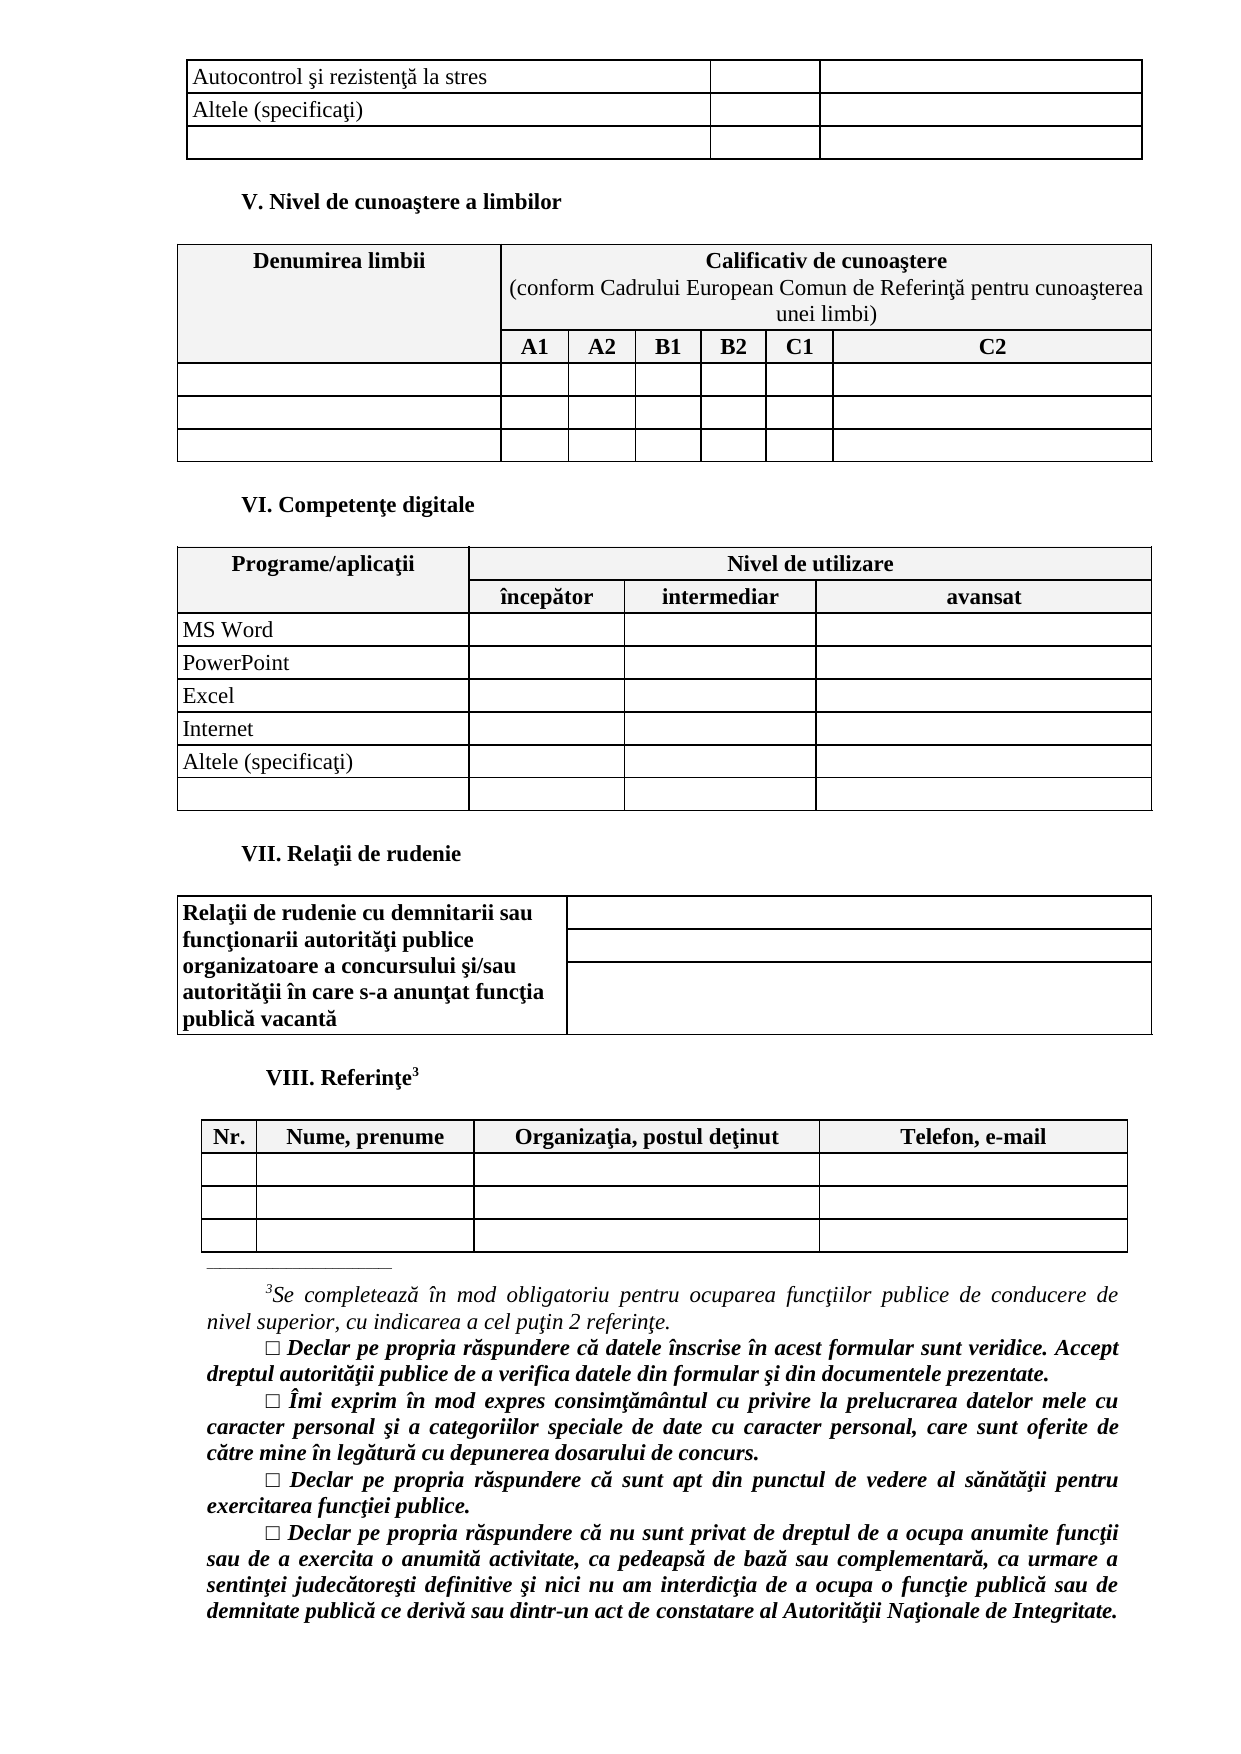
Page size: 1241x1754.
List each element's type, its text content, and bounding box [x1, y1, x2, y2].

table_cell Calificativ de cunoaştere (conform Cadrului European Comun de Referinţă pentru cunoaşterea unei limbi) [502, 245, 1151, 329]
table_cell [502, 364, 568, 395]
table_cell [178, 778, 468, 810]
table_cell [834, 364, 1151, 395]
table_cell [470, 778, 624, 810]
table_cell MS Word [178, 614, 468, 645]
table_cell Nivel de utilizare [470, 548, 1151, 579]
table_cell [502, 397, 568, 428]
table_cell [188, 127, 710, 158]
table_cell [202, 1154, 256, 1185]
table_cell [568, 897, 1151, 928]
table_cell [702, 364, 765, 395]
table_cell [767, 364, 832, 395]
table_cell avansat [817, 581, 1151, 612]
table_cell Altele (specificaţi) [178, 746, 468, 777]
table_cell [569, 364, 635, 395]
table_cell [817, 647, 1151, 678]
table_cell Nume, prenume [257, 1121, 473, 1152]
table_cell [625, 614, 815, 645]
table_cell [625, 713, 815, 744]
table_cell [636, 364, 700, 395]
table_cell Telefon, e-mail [820, 1121, 1127, 1152]
table_cell [817, 713, 1151, 744]
table_cell A1 [502, 331, 568, 362]
table_cell Organizaţia, postul deţinut [475, 1121, 819, 1152]
table_cell [767, 430, 832, 461]
table_cell [625, 778, 815, 810]
table_cell [470, 680, 624, 711]
table_cell [820, 1154, 1127, 1185]
table_cell Programe/aplicaţii [178, 548, 468, 612]
table_cell [702, 430, 765, 461]
table_cell Autocontrol şi rezistenţă la stres [188, 61, 710, 92]
table_cell [625, 647, 815, 678]
table_cell [711, 61, 819, 92]
table_cell [711, 94, 819, 125]
table_cell [178, 430, 500, 461]
table_cell [821, 61, 1141, 92]
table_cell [202, 1253, 1127, 1626]
table_cell C2 [834, 331, 1151, 362]
table_header VIII. Referinţe3 [202, 1035, 1127, 1119]
table_cell [178, 397, 500, 428]
table_cell [767, 397, 832, 428]
table_cell [470, 746, 624, 777]
table_cell intermediar [625, 581, 815, 612]
table_cell [834, 430, 1151, 461]
table_cell PowerPoint [178, 647, 468, 678]
table_cell [820, 1187, 1127, 1218]
table_header VII. Relaţii de rudenie [177, 811, 1152, 895]
table_cell Nr. [202, 1121, 256, 1152]
table_cell Excel [178, 680, 468, 711]
table_cell începător [470, 581, 624, 612]
table_cell [834, 397, 1151, 428]
table_cell [202, 1220, 256, 1251]
table_cell [475, 1220, 819, 1251]
table_cell Altele (specificaţi) [188, 94, 710, 125]
table_cell [625, 746, 815, 777]
table_cell [257, 1220, 473, 1251]
table_cell [817, 778, 1151, 810]
table_cell [470, 647, 624, 678]
table_cell [817, 614, 1151, 645]
table_cell [202, 1187, 256, 1218]
table_cell [568, 930, 1151, 961]
table_cell [821, 94, 1141, 125]
table_header V. Nivel de cunoaştere a limbilor [177, 159, 1152, 243]
table_cell [502, 430, 568, 461]
table_cell [470, 614, 624, 645]
table_cell [625, 680, 815, 711]
table_cell [257, 1187, 473, 1218]
table_cell [178, 364, 500, 395]
table_cell [475, 1187, 819, 1218]
table_cell [257, 1154, 473, 1185]
table_cell Relaţii de rudenie cu demnitarii sau funcţionarii autorităţi publice organizatoare a concursului şi/sau autorităţii în care s-a anunţat funcţia publică vacantă [178, 897, 566, 1034]
table_cell [702, 397, 765, 428]
table_cell [820, 1220, 1127, 1251]
table_cell [636, 397, 700, 428]
table_cell C1 [767, 331, 832, 362]
table_cell [569, 430, 635, 461]
table_cell [817, 746, 1151, 777]
table_cell A2 [569, 331, 635, 362]
table_cell B1 [636, 331, 700, 362]
table_cell [817, 680, 1151, 711]
table_cell [569, 397, 635, 428]
table_cell [475, 1154, 819, 1185]
table_cell [568, 963, 1151, 1034]
table_cell [636, 430, 700, 461]
table_cell B2 [702, 331, 765, 362]
table_cell [711, 127, 819, 158]
table_header VI. Competenţe digitale [177, 462, 1152, 546]
table_cell [821, 127, 1141, 158]
table_cell Internet [178, 713, 468, 744]
table_cell [470, 713, 624, 744]
table_cell Denumirea limbii [178, 245, 500, 362]
